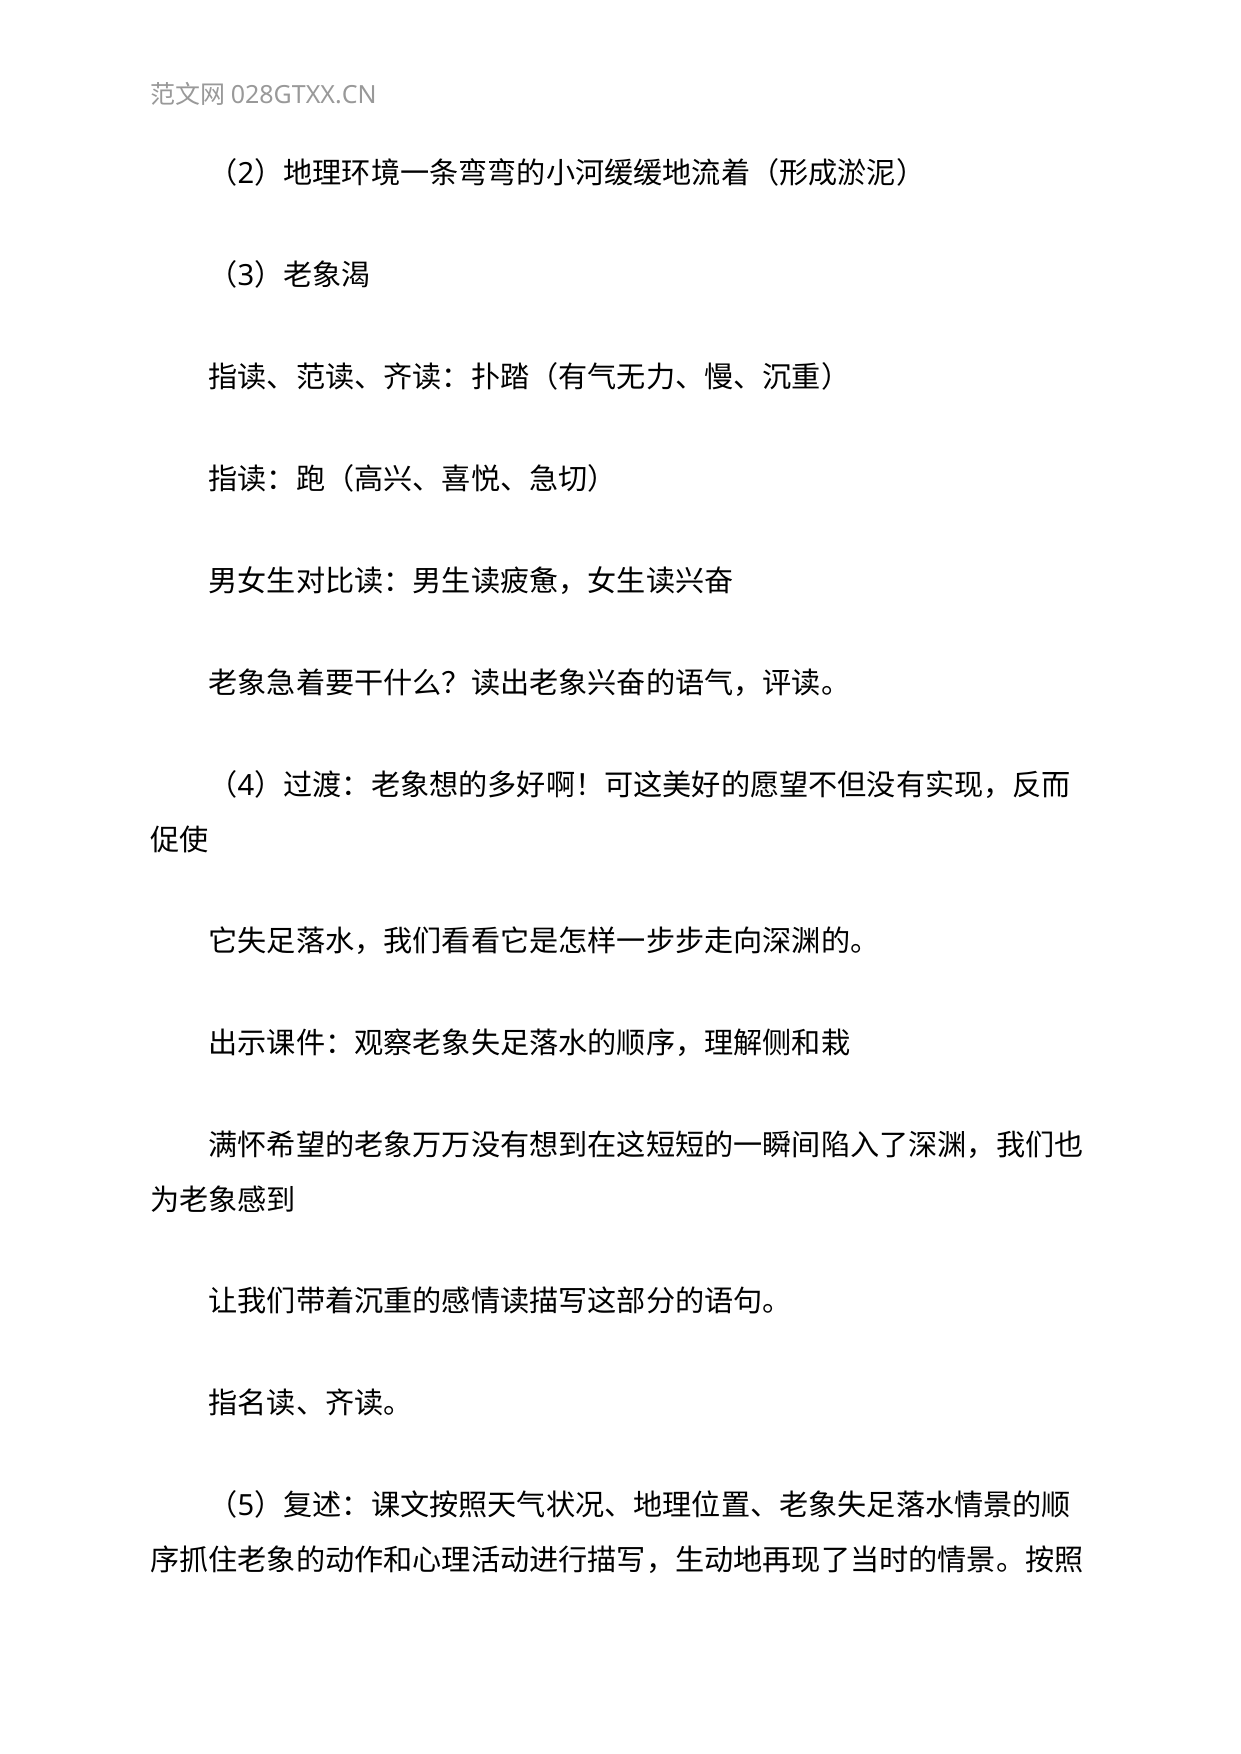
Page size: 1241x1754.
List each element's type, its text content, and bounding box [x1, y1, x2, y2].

text （3）老象渴 [150, 252, 1090, 294]
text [150, 1482, 1090, 1579]
text （2）地理环境一条弯弯的小河缓缓地流着（形成淤泥） [150, 150, 1090, 192]
text 让我们带着沉重的感情读描写这部分的语句。 [150, 1278, 1090, 1320]
text （4）过渡：老象想的多好啊！可这美好的愿望不但没有实现，反而促使 [150, 761, 1090, 858]
text 老象急着要干什么？读出老象兴奋的语气，评读。 [150, 659, 1090, 702]
text 它失足落水，我们看看它是怎样一步步走向深渊的。 [150, 918, 1090, 960]
text 满怀希望的老象万万没有想到在这短短的一瞬间陷入了深渊，我们也为老象感到 [150, 1121, 1090, 1218]
text 男女生对比读：男生读疲惫，女生读兴奋 [150, 557, 1090, 600]
text 出示课件：观察老象失足落水的顺序，理解侧和栽 [150, 1019, 1090, 1062]
text 指读：跑（高兴、喜悦、急切） [150, 456, 1090, 498]
text 指读、范读、齐读：扑踏（有气无力、慢、沉重） [150, 354, 1090, 396]
text 指名读、齐读。 [150, 1380, 1090, 1422]
